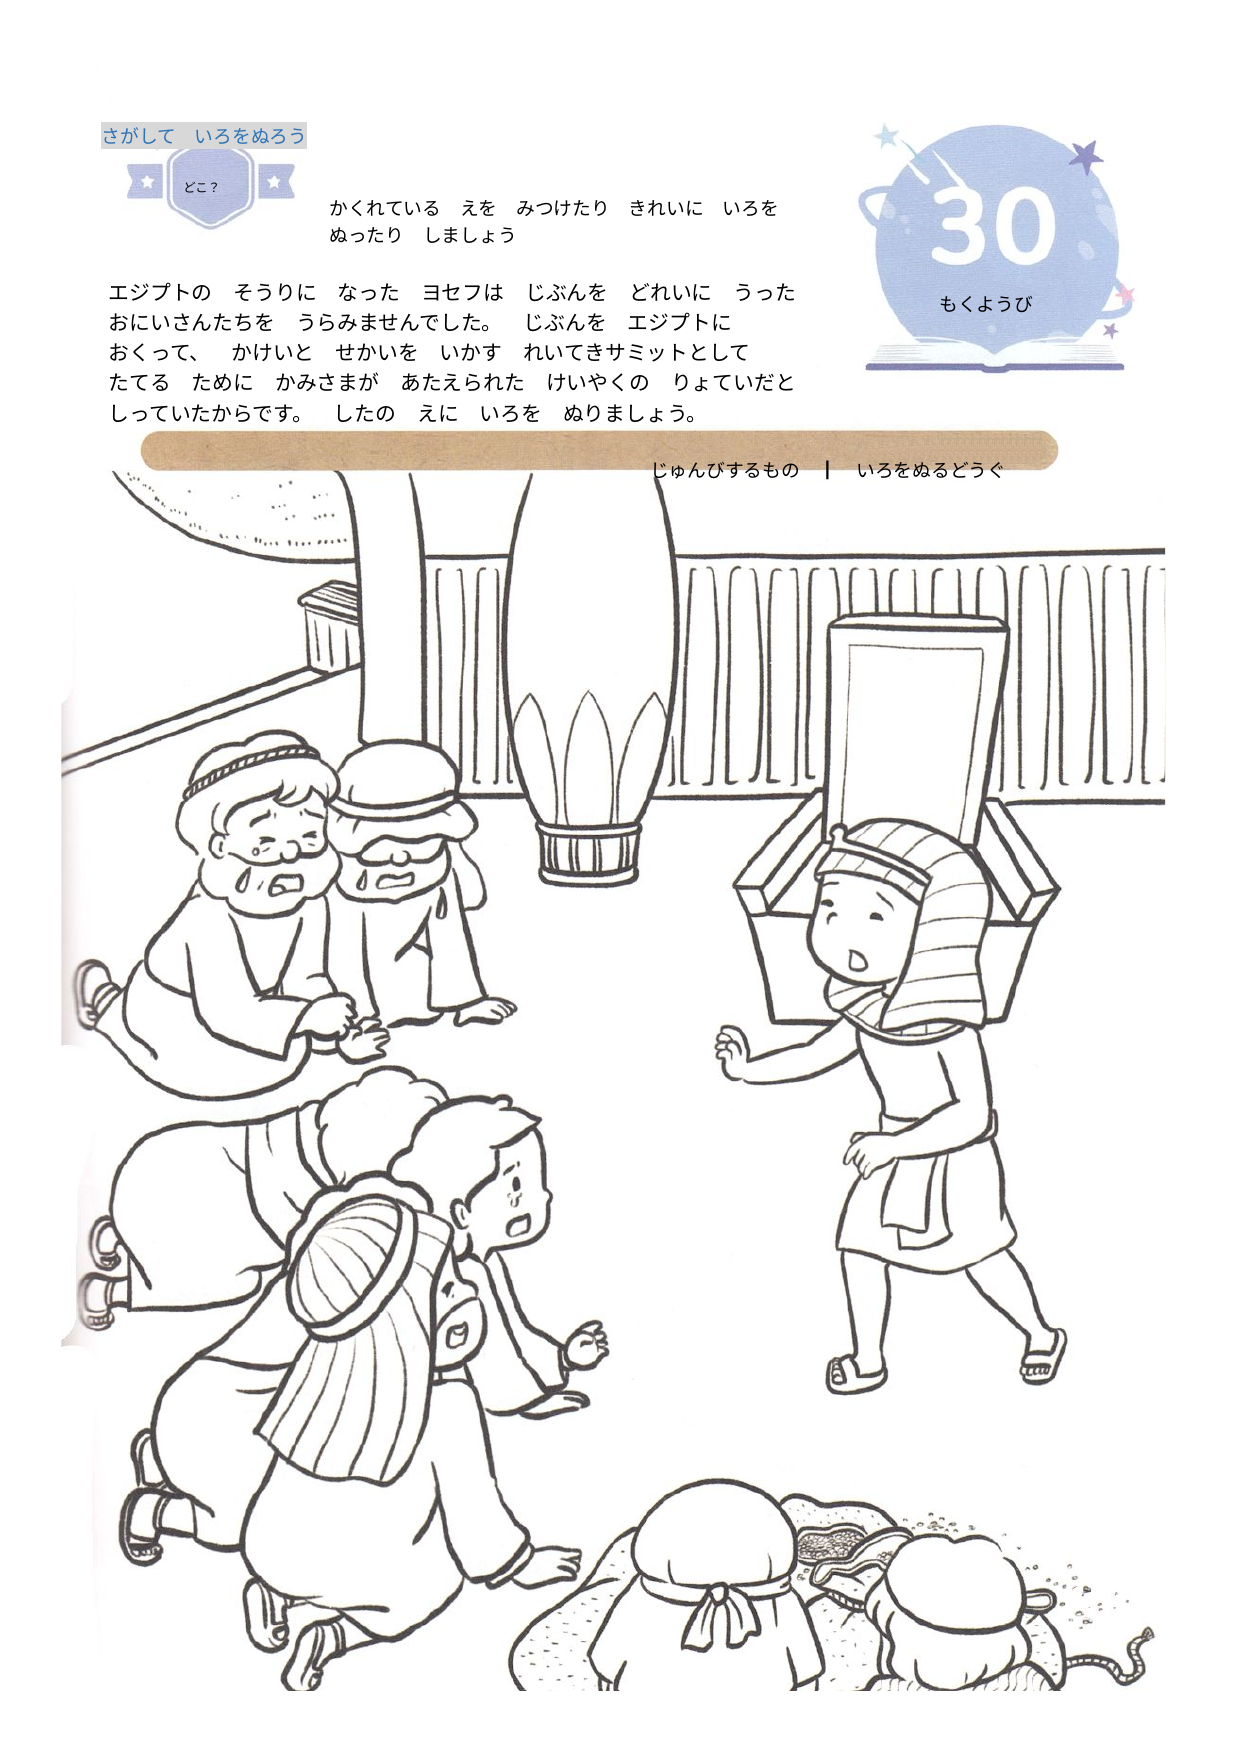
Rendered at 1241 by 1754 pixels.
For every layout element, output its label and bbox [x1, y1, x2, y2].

picture [61, 61, 1166, 1691]
